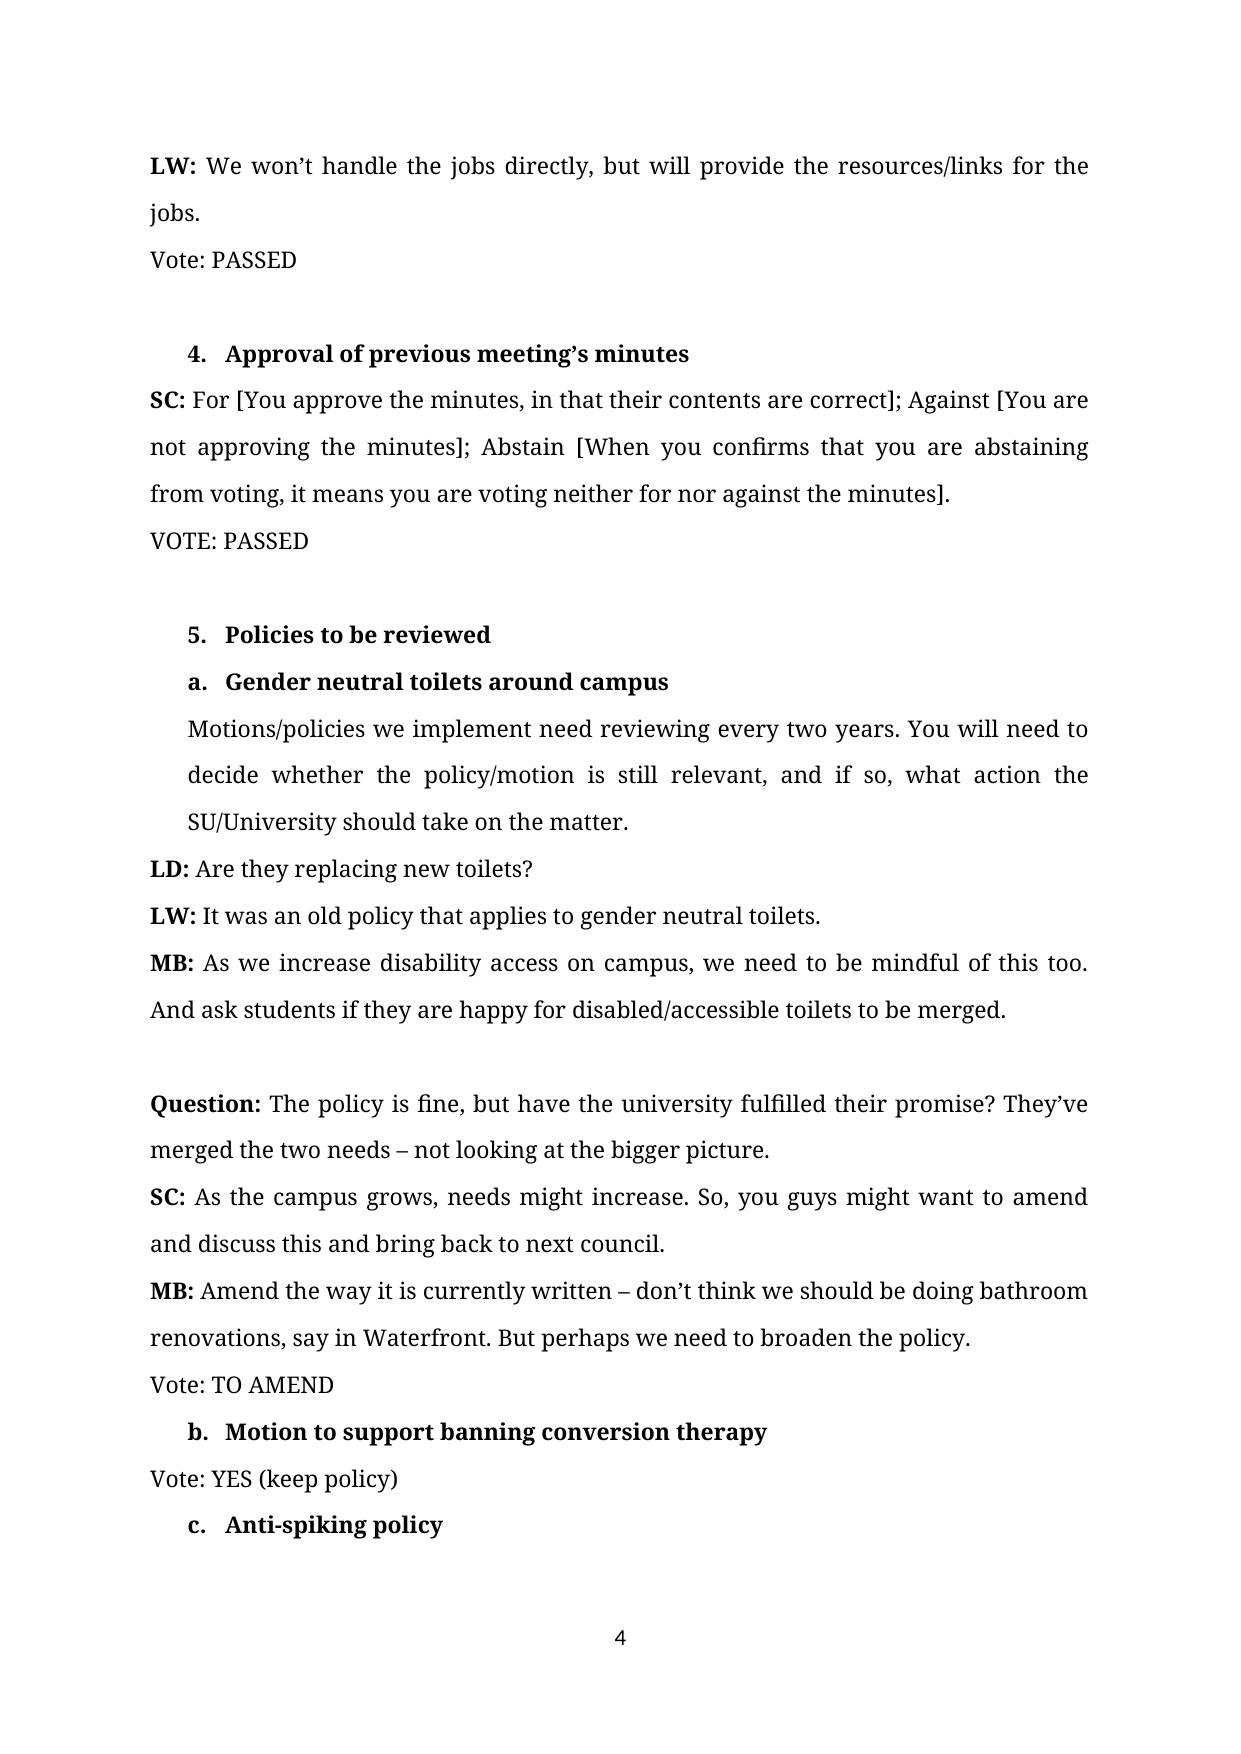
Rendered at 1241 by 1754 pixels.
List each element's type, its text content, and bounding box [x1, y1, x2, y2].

list Policies to be reviewed [187, 619, 1090, 650]
text Vote: YES (keep policy) [150, 1462, 1090, 1494]
text LW: It was an old policy that applies to gender neutral toilets. [150, 900, 1090, 931]
text Question: The policy is fine, but have the university fulfilled their promise? They’ve merged the two needs – not looking at the bigger picture. [150, 1087, 1090, 1166]
text Vote: PASSED [150, 244, 1090, 275]
list Gender neutral toilets around campus [187, 666, 1090, 697]
text MB: Amend the way it is currently written – don’t think we should be doing bathroom renovations, say in Waterfront. But perhaps we need to broaden the policy. [150, 1275, 1090, 1353]
text SC: For [You approve the minutes, in that their contents are correct]; Against [You are not approving the minutes]; Abstain [When you confirms that you are abstaining from voting, it means you are voting neither for nor against the minutes]. [150, 384, 1090, 509]
list Anti-spiking policy [187, 1509, 1090, 1541]
text VOTE: PASSED [150, 525, 1090, 556]
text SC: As the campus grows, needs might increase. So, you guys might want to amend and discuss this and bring back to next council. [150, 1181, 1090, 1259]
text Vote: TO AMEND [150, 1369, 1090, 1400]
text MB: As we increase disability access on campus, we need to be mindful of this too. And ask students if they are happy for disabled/accessible toilets to be merged. [150, 947, 1090, 1025]
list Approval of previous meeting’s minutes [187, 337, 1090, 369]
text LW: We won’t handle the jobs directly, but will provide the resources/links for the jobs. [150, 150, 1090, 228]
text LD: Are they replacing new toilets? [150, 853, 1090, 884]
text Motions/policies we implement need reviewing every two years. You will need to decide whether the policy/motion is still relevant, and if so, what action the SU/University should take on the matter. [187, 712, 1090, 837]
list Motion to support banning conversion therapy [187, 1416, 1090, 1447]
